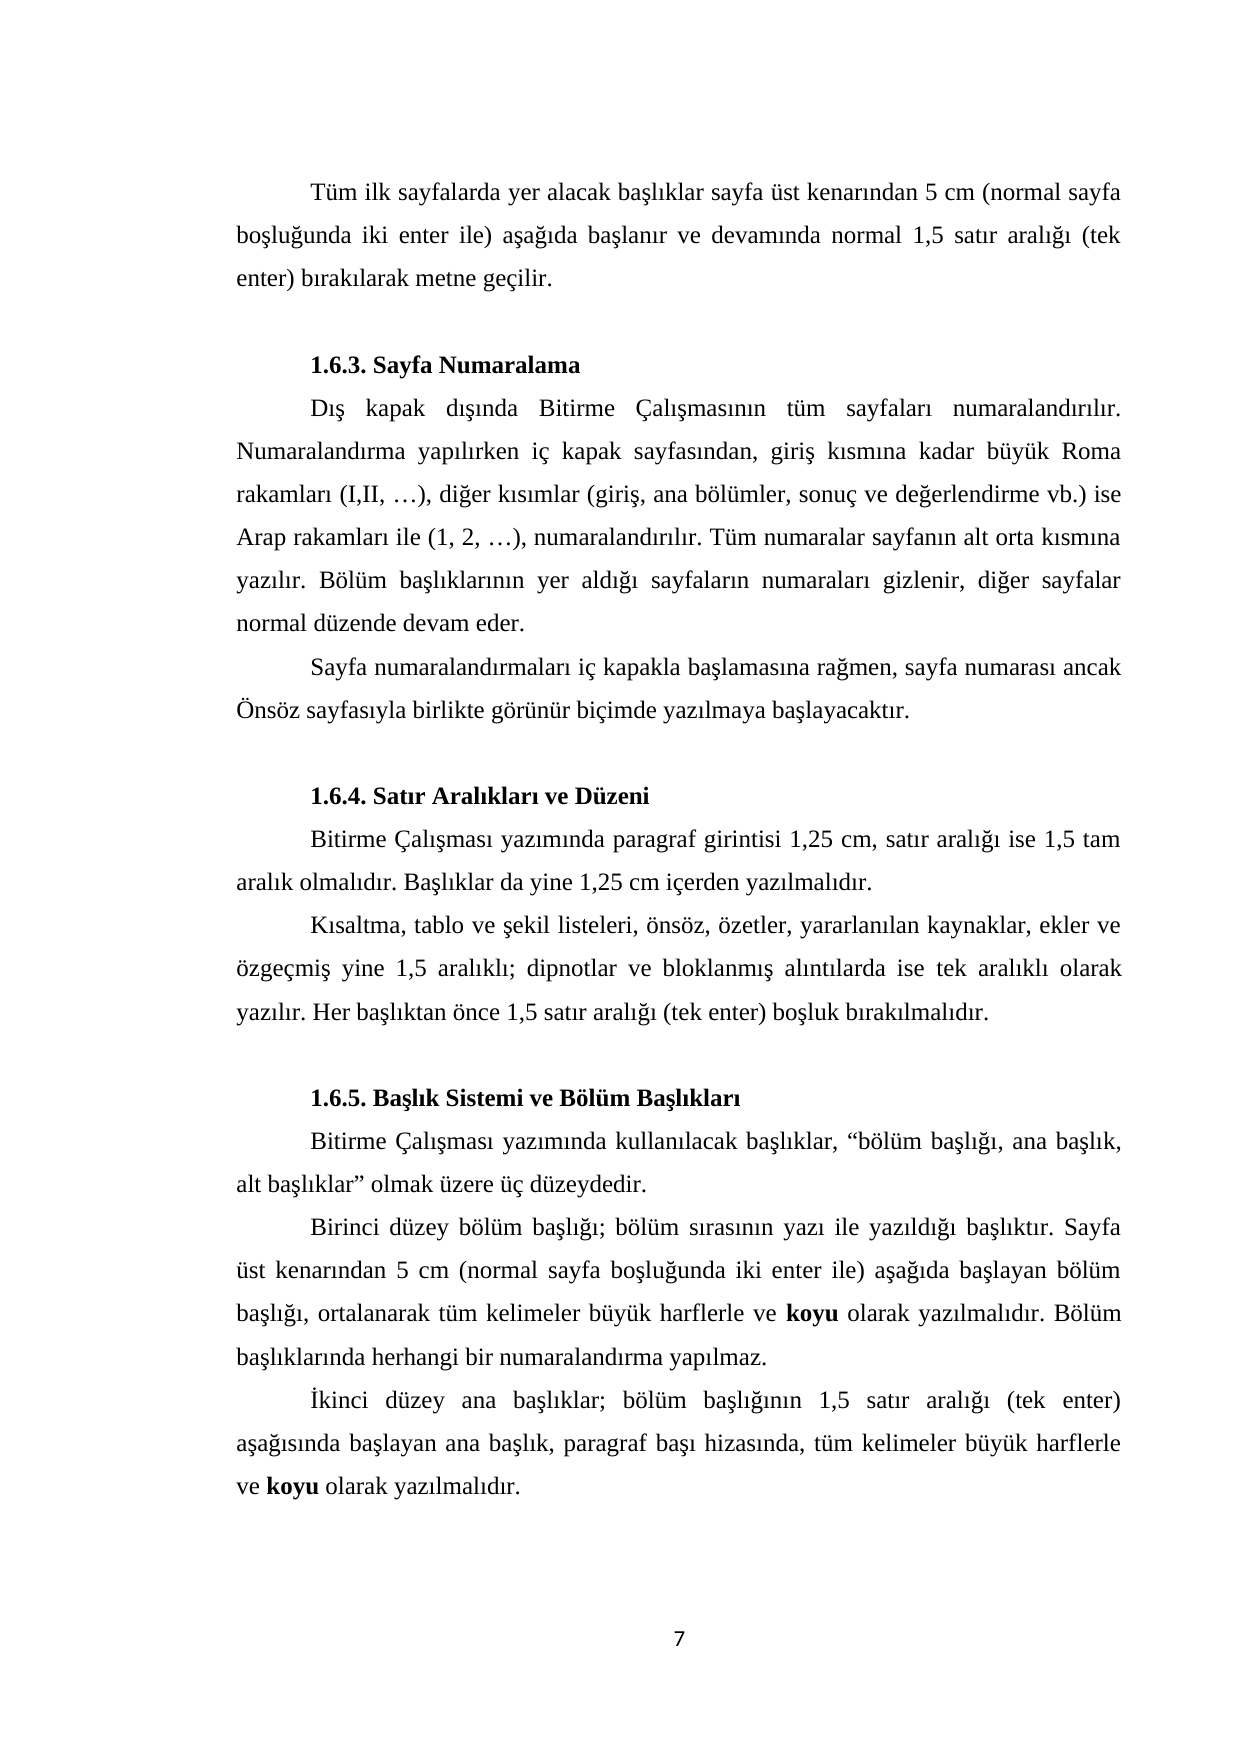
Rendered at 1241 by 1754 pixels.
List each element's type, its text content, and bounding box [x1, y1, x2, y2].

text 1.6.3. Sayfa Numaralama [236, 350, 1122, 378]
text Kısaltma, tablo ve şekil listeleri, önsöz, özetler, yararlanılan kaynaklar, ekler ve özgeçmiş yine 1,5 aralıklı; dipnotlar ve bloklanmış alıntılarda ise tek aralıklı olarak yazılır. Her başlıktan önce 1,5 satır aralığı (tek enter) boşluk bırakılmalıdır. [236, 910, 1122, 1025]
text Tüm ilk sayfalarda yer alacak başlıklar sayfa üst kenarından 5 cm (normal sayfa boşluğunda iki enter ile) aşağıda başlanır ve devamında normal 1,5 satır aralığı (tek enter) bırakılarak metne geçilir. [236, 177, 1122, 292]
text 1.6.5. Başlık Sistemi ve Bölüm Başlıkları [236, 1083, 1122, 1112]
text 1.6.4. Satır Aralıkları ve Düzeni [236, 781, 1122, 810]
text Sayfa numaralandırmaları iç kapakla başlamasına rağmen, sayfa numarası ancak Önsöz sayfasıyla birlikte görünür biçimde yazılmaya başlayacaktır. [236, 652, 1122, 723]
text Bitirme Çalışması yazımında paragraf girintisi 1,25 cm, satır aralığı ise 1,5 tam aralık olmalıdır. Başlıklar da yine 1,25 cm içerden yazılmalıdır. [236, 824, 1122, 896]
text Dış kapak dışında Bitirme Çalışmasının tüm sayfaları numaralandırılır. Numaralandırma yapılırken iç kapak sayfasından, giriş kısmına kadar büyük Roma rakamları (I,II, …), diğer kısımlar (giriş, ana bölümler, sonuç ve değerlendirme vb.) ise Arap rakamları ile (1, 2, …), numaralandırılır. Tüm numaralar sayfanın alt orta kısmına yazılır. Bölüm başlıklarının yer aldığı sayfaların numaraları gizlenir, diğer sayfalar normal düzende devam eder. [236, 393, 1122, 637]
text Birinci düzey bölüm başlığı; bölüm sırasının yazı ile yazıldığı başlıktır. Sayfa üst kenarından 5 cm (normal sayfa boşluğunda iki enter ile) aşağıda başlayan bölüm başlığı, ortalanarak tüm kelimeler büyük harflerle ve koyu olarak yazılmalıdır. Bölüm başlıklarında herhangi bir numaralandırma yapılmaz. [236, 1212, 1122, 1370]
text İkinci düzey ana başlıklar; bölüm başlığının 1,5 satır aralığı (tek enter) aşağısında başlayan ana başlık, paragraf başı hizasında, tüm kelimeler büyük harflerle ve koyu olarak yazılmalıdır. [236, 1385, 1122, 1500]
text Bitirme Çalışması yazımında kullanılacak başlıklar, “bölüm başlığı, ana başlık, alt başlıklar” olmak üzere üç düzeydedir. [236, 1126, 1122, 1198]
